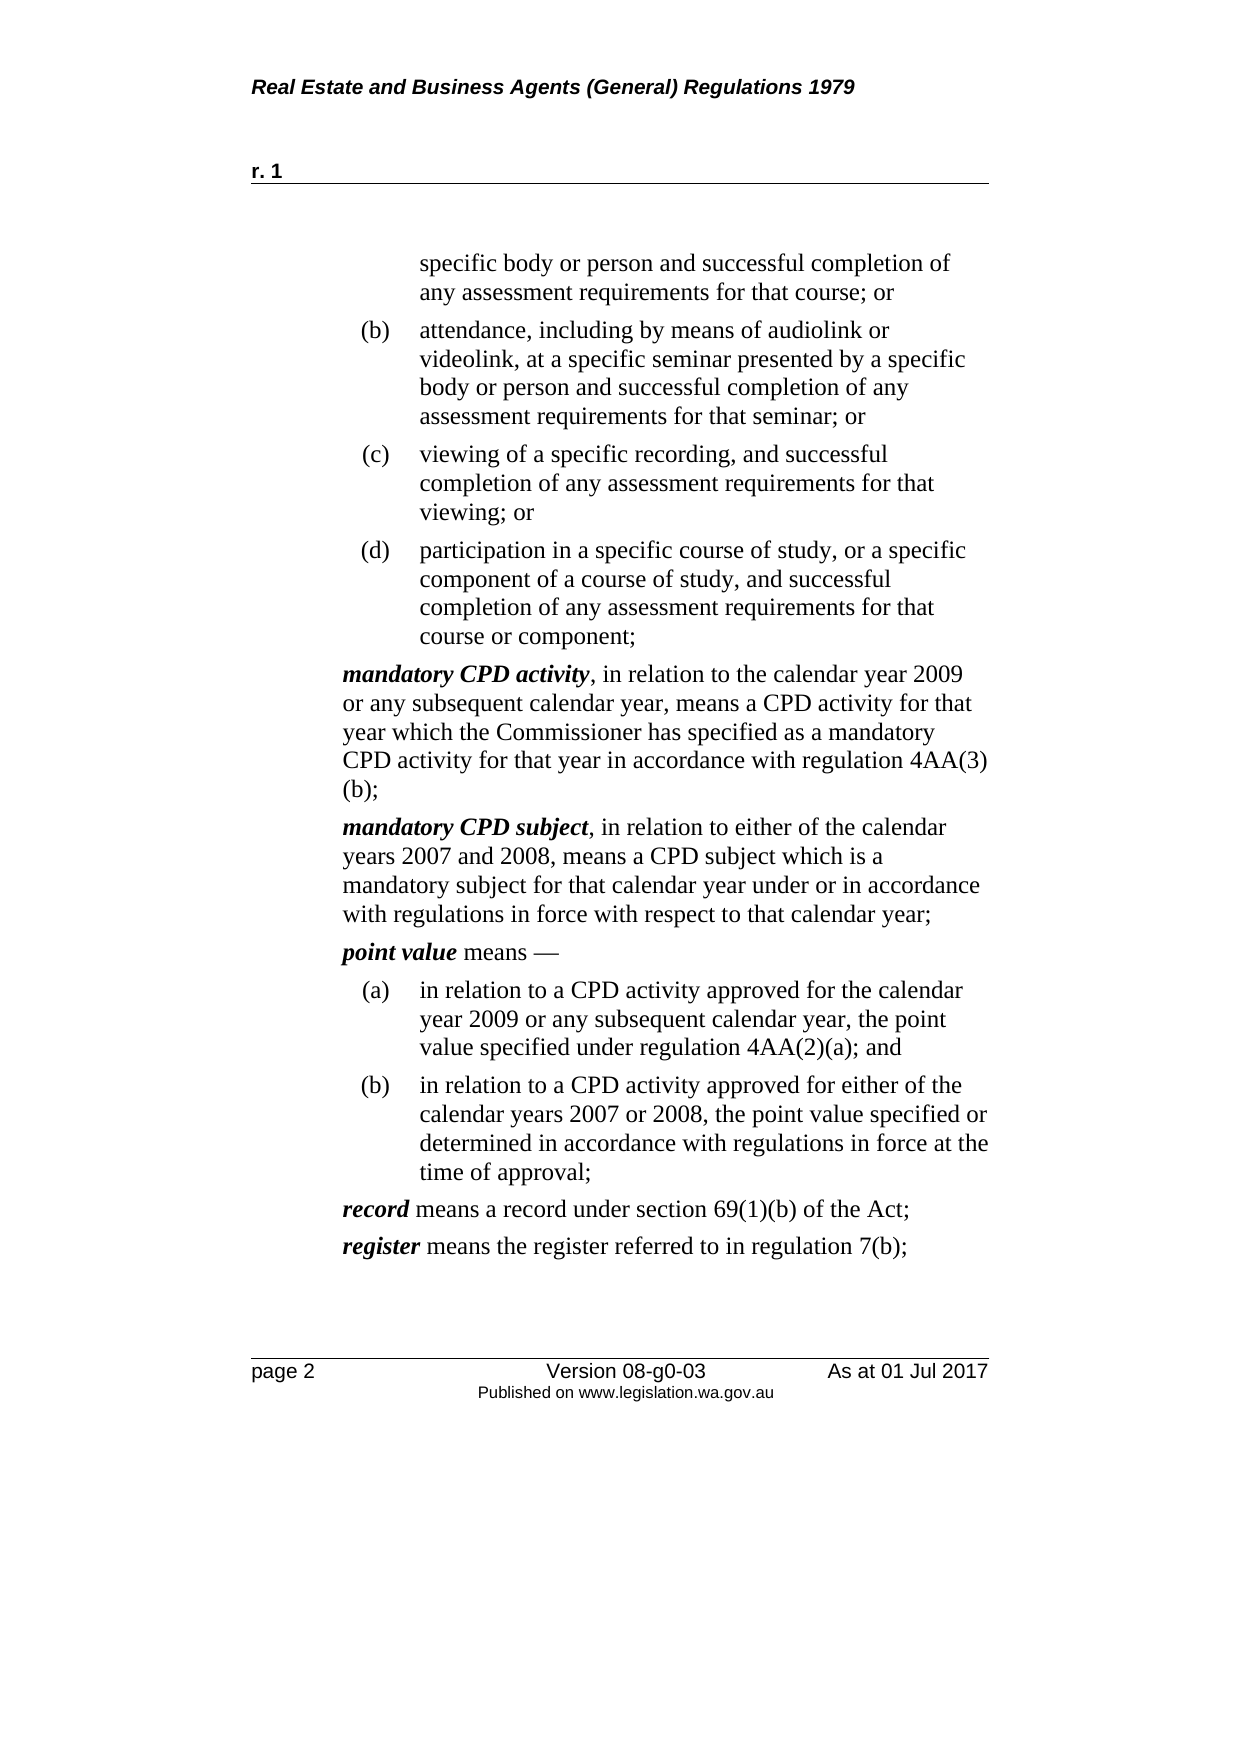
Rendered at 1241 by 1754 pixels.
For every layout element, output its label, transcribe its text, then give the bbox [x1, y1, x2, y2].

text record means a record under section 69(1)(b) of the Act; [251, 1194, 989, 1223]
text (a) in relation to a CPD activity approved for the calendar year 2009 or any subsequent calendar year, the point value specified under regulation 4AA(2)(a); and [251, 975, 989, 1061]
text mandatory CPD activity, in relation to the calendar year 2009 or any subsequent calendar year, means a CPD activity for that year which the Commissioner has specified as a mandatory CPD activity for that year in accordance with regulation 4AA(3)(b); [251, 659, 989, 803]
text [251, 248, 989, 306]
text register means the register referred to in regulation 7(b); [251, 1231, 989, 1260]
text (b) attendance, including by means of audiolink or videolink, at a specific seminar presented by a specific body or person and successful completion of any assessment requirements for that seminar; or [251, 315, 989, 430]
text mandatory CPD subject, in relation to either of the calendar years 2007 and 2008, means a CPD subject which is a mandatory subject for that calendar year under or in accordance with regulations in force with respect to that calendar year; [251, 812, 989, 927]
text (d) participation in a specific course of study, or a specific component of a course of study, and successful completion of any assessment requirements for that course or component; [251, 535, 989, 650]
text (b) in relation to a CPD activity approved for either of the calendar years 2007 or 2008, the point value specified or determined in accordance with regulations in force at the time of approval; [251, 1071, 989, 1186]
text point value means — [251, 937, 989, 966]
text (c) viewing of a specific recording, and successful completion of any assessment requirements for that viewing; or [251, 439, 989, 526]
